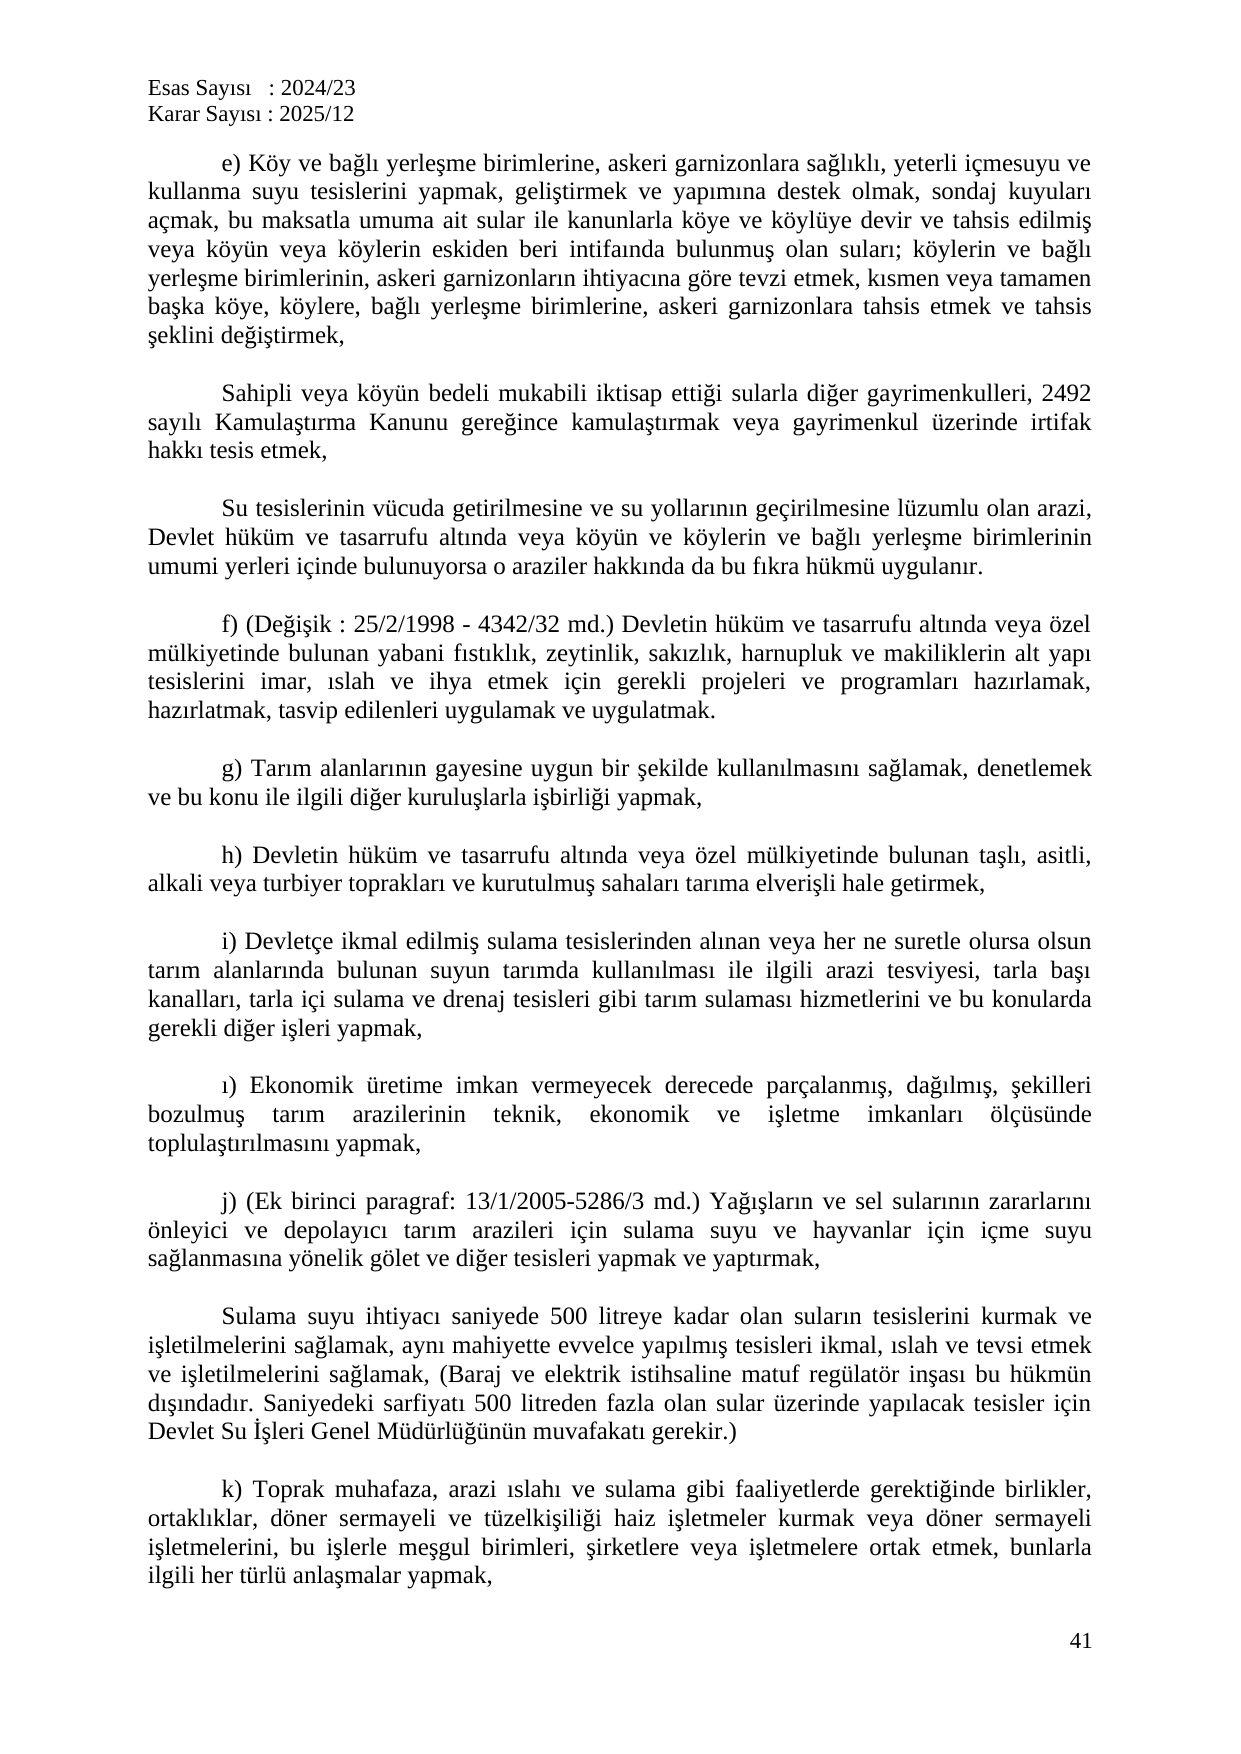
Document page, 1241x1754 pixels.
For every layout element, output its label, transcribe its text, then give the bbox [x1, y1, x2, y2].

text Sulama suyu ihtiyacı saniyede 500 litreye kadar olan suların tesislerini kurmak ve işletilmelerini sağlamak, aynı mahiyette evvelce yapılmış tesisleri ikmal, ıslah ve tevsi etmek ve işletilmelerini sağlamak, (Baraj ve elektrik istihsaline matuf regülatör inşası bu hükmün dışındadır. Saniyedeki sarfiyatı 500 litreden fazla olan sular üzerinde yapılacak tesisler için Devlet Su İşleri Genel Müdürlüğünün muvafakatı gerekir.) [148, 1301, 1093, 1445]
text k) Toprak muhafaza, arazi ıslahı ve sulama gibi faaliyetlerde gerektiğinde birlikler, ortaklıklar, döner sermayeli ve tüzelkişiliği haiz işletmeler kurmak veya döner sermayeli işletmelerini, bu işlerle meşgul birimleri, şirketlere veya işletmelere ortak etmek, bunlarla ilgili her türlü anlaşmalar yapmak, [148, 1474, 1093, 1589]
text ı) Ekonomik üretime imkan vermeyecek derecede parçalanmış, dağılmış, şekilleri bozulmuş tarım arazilerinin teknik, ekonomik ve işletme imkanları ölçüsünde toplulaştırılmasını yapmak, [148, 1071, 1093, 1157]
text h) Devletin hüküm ve tasarrufu altında veya özel mülkiyetinde bulunan taşlı, asitli, alkali veya turbiyer toprakları ve kurutulmuş sahaları tarıma elverişli hale getirmek, [148, 840, 1093, 897]
text Su tesislerinin vücuda getirilmesine ve su yollarının geçirilmesine lüzumlu olan arazi, Devlet hüküm ve tasarrufu altında veya köyün ve köylerin ve bağlı yerleşme birimlerinin umumi yerleri içinde bulunuyorsa o araziler hakkında da bu fıkra hükmü uygulanır. [148, 493, 1093, 580]
text i) Devletçe ikmal edilmiş sulama tesislerinden alınan veya her ne suretle olursa olsun tarım alanlarında bulunan suyun tarımda kullanılması ile ilgili arazi tesviyesi, tarla başı kanalları, tarla içi sulama ve drenaj tesisleri gibi tarım sulaması hizmetlerini ve bu konularda gerekli diğer işleri yapmak, [148, 926, 1093, 1041]
text g) Tarım alanlarının gayesine uygun bir şekilde kullanılmasını sağlamak, denetlemek ve bu konu ile ilgili diğer kuruluşlarla işbirliği yapmak, [148, 753, 1093, 811]
text e) Köy ve bağlı yerleşme birimlerine, askeri garnizonlara sağlıklı, yeterli içmesuyu ve kullanma suyu tesislerini yapmak, geliştirmek ve yapımına destek olmak, sondaj kuyuları açmak, bu maksatla umuma ait sular ile kanunlarla köye ve köylüye devir ve tahsis edilmiş veya köyün veya köylerin eskiden beri intifaında bulunmuş olan suları; köylerin ve bağlı yerleşme birimlerinin, askeri garnizonların ihtiyacına göre tevzi etmek, kısmen veya tamamen başka köye, köylere, bağlı yerleşme birimlerine, askeri garnizonlara tahsis etmek ve tahsis şeklini değiştirmek, [148, 148, 1093, 349]
text j) (Ek birinci paragraf: 13/1/2005-5286/3 md.) Yağışların ve sel sularının zararlarını önleyici ve depolayıcı tarım arazileri için sulama suyu ve hayvanlar için içme suyu sağlanmasına yönelik gölet ve diğer tesisleri yapmak ve yaptırmak, [148, 1186, 1093, 1272]
text f) (Değişik : 25/2/1998 - 4342/32 md.) Devletin hüküm ve tasarrufu altında veya özel mülkiyetinde bulunan yabani fıstıklık, zeytinlik, sakızlık, harnupluk ve makiliklerin alt yapı tesislerini imar, ıslah ve ihya etmek için gerekli projeleri ve programları hazırlamak, hazırlatmak, tasvip edilenleri uygulamak ve uygulatmak. [148, 609, 1093, 724]
text Sahipli veya köyün bedeli mukabili iktisap ettiği sularla diğer gayrimenkulleri, 2492 sayılı Kamulaştırma Kanunu gereğince kamulaştırmak veya gayrimenkul üzerinde irtifak hakkı tesis etmek, [148, 378, 1093, 464]
